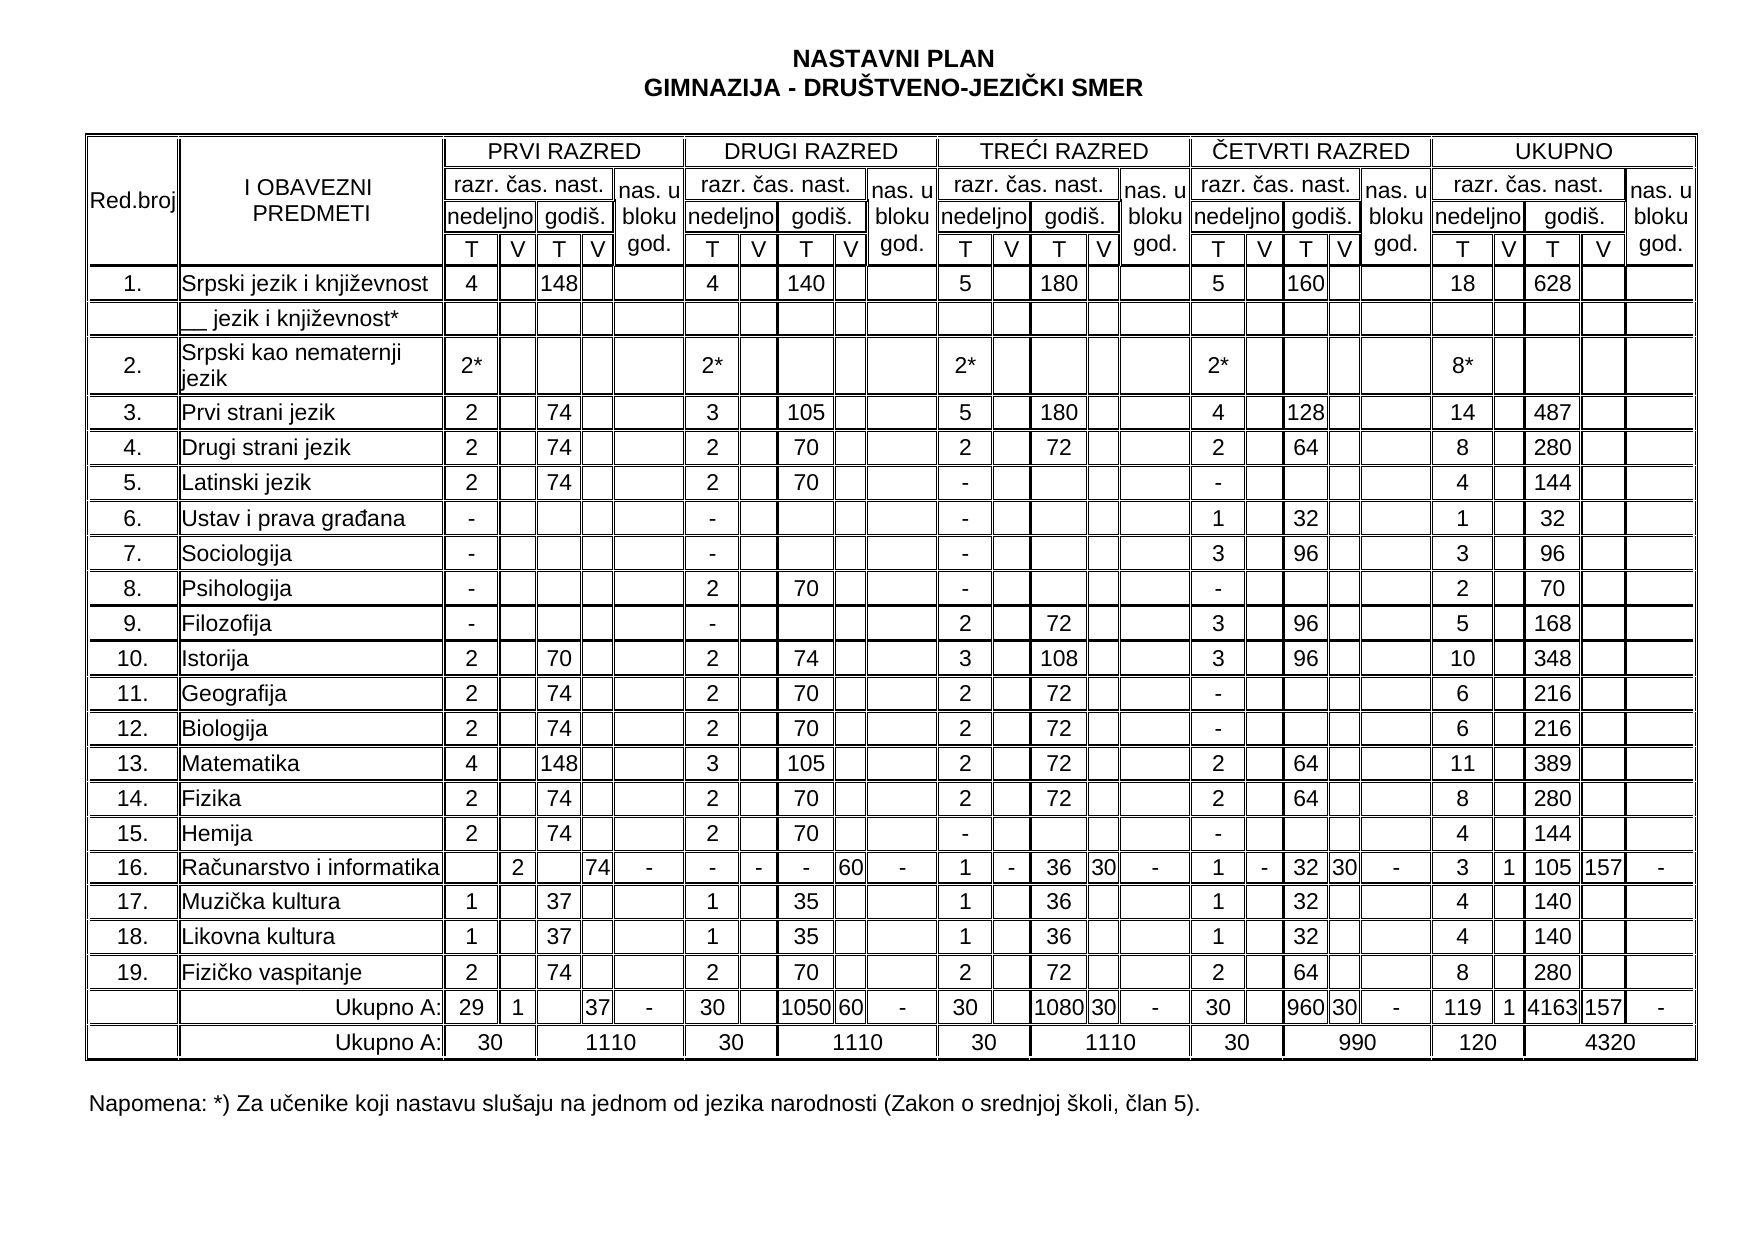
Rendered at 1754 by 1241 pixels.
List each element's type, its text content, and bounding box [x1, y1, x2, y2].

table_cell 2 [686, 572, 738, 604]
table_cell 32 [1285, 886, 1327, 917]
table_cell 2 [939, 713, 991, 744]
table_cell 3 [1433, 537, 1492, 569]
table_cell 64 [1285, 432, 1327, 463]
table_cell - [686, 502, 738, 534]
table_cell T [1032, 235, 1086, 264]
table_cell [615, 432, 683, 463]
table_cell V [836, 235, 865, 264]
table_cell nas. u bloku god. [1625, 166, 1696, 264]
table_cell 2* [446, 338, 497, 393]
table_cell 32 [1285, 502, 1327, 534]
table_cell 4320 [1524, 1023, 1696, 1058]
table_cell [1330, 502, 1359, 534]
table_cell 32 [1285, 921, 1327, 952]
table_cell [994, 818, 1029, 849]
table_cell [583, 818, 612, 849]
table_cell 72 [1032, 678, 1086, 709]
table_cell [1192, 303, 1244, 334]
table_cell [615, 886, 683, 917]
table_cell 15. [88, 815, 177, 849]
table_cell 5 [939, 267, 991, 299]
table_cell [1627, 264, 1695, 299]
table_cell 1050 [779, 991, 833, 1023]
table_cell 70 [779, 467, 833, 498]
table_cell - [446, 607, 497, 639]
table_cell V [741, 235, 776, 264]
table_cell [1247, 303, 1282, 334]
table_cell - [1247, 853, 1282, 882]
table_cell [1247, 886, 1282, 917]
table_cell 74 [538, 678, 580, 709]
table_cell [501, 502, 535, 534]
table_cell [741, 267, 776, 299]
table_cell 70 [779, 713, 833, 744]
table_cell [1247, 432, 1282, 463]
table_cell [836, 713, 865, 744]
table_cell 30 [444, 1026, 536, 1058]
table_cell [741, 607, 776, 639]
table_cell [741, 956, 776, 988]
table_cell razr. čas. nast. [1433, 169, 1624, 198]
table_cell razr. čas. nast. [939, 169, 1118, 198]
table_cell 2 [686, 956, 738, 988]
table_cell [1089, 678, 1118, 709]
table_cell [836, 886, 865, 917]
table_cell 37 [538, 921, 580, 952]
table_cell [1362, 818, 1430, 849]
table_cell [741, 642, 776, 674]
table_cell [1362, 303, 1430, 334]
table_cell 628 [1526, 267, 1579, 299]
table_cell 74 [779, 642, 833, 674]
table_cell 17. [88, 882, 177, 917]
table_cell [1526, 338, 1579, 393]
table_cell - [1627, 850, 1695, 882]
table_cell [1495, 303, 1523, 334]
table_header PRVI RAZRED [444, 137, 685, 166]
table_cell [836, 537, 865, 569]
table_cell [741, 921, 776, 952]
table_cell 60 [836, 853, 865, 882]
table_cell [1362, 338, 1430, 393]
table_cell [741, 572, 776, 604]
table_cell razr. čas. nast. [686, 169, 865, 198]
table_cell [1089, 783, 1118, 814]
table_cell [994, 572, 1029, 604]
table_cell [501, 572, 535, 604]
table_cell [994, 338, 1029, 393]
table_cell [1627, 604, 1695, 639]
table_cell nedeljno [686, 202, 776, 231]
table_cell [1089, 713, 1118, 744]
table_cell [1583, 783, 1624, 814]
table_cell [446, 303, 497, 334]
table_cell [1362, 713, 1430, 744]
table_cell - [446, 502, 497, 534]
table_cell [1247, 678, 1282, 709]
table_cell 6 [1433, 678, 1492, 709]
table_cell - [615, 853, 683, 882]
table_cell 3 [1192, 537, 1244, 569]
table_cell [1330, 678, 1359, 709]
table_cell [501, 783, 535, 814]
table_cell [868, 432, 936, 463]
table_cell Hemija [181, 818, 442, 849]
table_cell 105 [1526, 853, 1579, 882]
table_cell nedeljno [1192, 202, 1282, 231]
table_cell 2 [1433, 572, 1492, 604]
table_cell [1247, 607, 1282, 639]
table_cell [1330, 338, 1359, 393]
table_cell 105 [779, 397, 833, 428]
table_cell [1330, 432, 1359, 463]
table_cell - [686, 607, 738, 639]
table_cell [1583, 713, 1624, 744]
table_cell [741, 818, 776, 849]
table_cell 348 [1526, 642, 1579, 674]
table_cell [868, 303, 936, 334]
table_cell 1 [1495, 991, 1523, 1023]
table_cell [868, 921, 936, 952]
table_cell [779, 338, 833, 393]
table_cell [583, 537, 612, 569]
table_cell [501, 818, 535, 849]
table_cell [538, 607, 580, 639]
table_cell - [939, 537, 991, 569]
table_cell [1627, 918, 1695, 952]
table_cell 8 [1433, 956, 1492, 988]
table_cell nedeljno [939, 202, 1029, 231]
table_cell [88, 299, 177, 334]
table_cell 60 [836, 991, 865, 1023]
text Napomena: *) Za učenike koji nastavu slušaju na jednom od jezika narodnosti (Zakon o srednjoj školi, član 5). [89, 1090, 1699, 1117]
table_cell [1495, 956, 1523, 988]
table_cell [583, 432, 612, 463]
table_cell [1362, 783, 1430, 814]
table_cell 74 [538, 818, 580, 849]
table_cell 11. [88, 674, 177, 709]
table_cell [583, 642, 612, 674]
table_cell 140 [1526, 886, 1579, 917]
table_cell [583, 783, 612, 814]
table_cell - [1121, 853, 1189, 882]
table_cell 4 [1433, 886, 1492, 917]
table_cell [1583, 678, 1624, 709]
table_cell [1362, 502, 1430, 534]
table_cell [994, 537, 1029, 569]
table_cell 1080 [1032, 991, 1086, 1023]
table_cell [1121, 921, 1189, 952]
table_cell 148 [538, 267, 580, 299]
table_cell [1330, 713, 1359, 744]
table_cell [1330, 956, 1359, 988]
table_cell [1285, 572, 1327, 604]
table_cell 280 [1526, 432, 1579, 463]
table_cell [583, 397, 612, 428]
table_cell 2 [446, 713, 497, 744]
table_cell V [583, 235, 612, 264]
table_cell V [1495, 235, 1523, 264]
table_cell [1362, 748, 1430, 779]
table_cell [1627, 393, 1695, 428]
table_cell 74 [538, 783, 580, 814]
table_cell [994, 467, 1029, 498]
table_cell [1121, 886, 1189, 917]
table_cell - [686, 853, 738, 882]
table_cell razr. čas. nast. [446, 169, 612, 198]
table_cell 37 [583, 991, 612, 1023]
table_cell [836, 502, 865, 534]
table_cell [1121, 432, 1189, 463]
table_cell [994, 303, 1029, 334]
table_cell [1247, 642, 1282, 674]
table_cell [994, 432, 1029, 463]
table_cell [1583, 502, 1624, 534]
table_cell [501, 748, 535, 779]
table_cell T [939, 235, 991, 264]
table_cell - [1625, 988, 1696, 1023]
table_cell - [868, 853, 936, 882]
table_cell Fizičko vaspitanje [181, 956, 442, 988]
table_cell [741, 991, 776, 1023]
table_cell 1110 [777, 1026, 938, 1058]
table_cell [501, 886, 535, 917]
table_cell [615, 818, 683, 849]
table_cell - [939, 467, 991, 498]
table_cell - [868, 991, 936, 1023]
table_cell 10. [88, 639, 177, 674]
table_cell [1121, 267, 1189, 299]
table_cell [741, 537, 776, 569]
table_cell [1121, 303, 1189, 334]
table_cell - [779, 853, 833, 882]
table_cell Ustav i prava građana [181, 502, 442, 534]
table_cell [994, 397, 1029, 428]
table_cell [615, 642, 683, 674]
table_cell Računarstvo i informatika [181, 853, 442, 882]
table_cell [1627, 953, 1695, 988]
table_cell [1583, 818, 1624, 849]
table_cell 30 [938, 1026, 1030, 1058]
table_cell [836, 303, 865, 334]
table_cell 4 [1433, 818, 1492, 849]
table_cell 30 [686, 991, 738, 1023]
table_cell [1032, 338, 1086, 393]
table_cell Likovna kultura [181, 921, 442, 952]
table_cell - [1192, 818, 1244, 849]
table_cell 216 [1526, 678, 1579, 709]
table_cell [1495, 572, 1523, 604]
table_cell [1330, 642, 1359, 674]
table_cell [583, 607, 612, 639]
table_cell [1583, 748, 1624, 779]
table_cell 1 [1192, 853, 1244, 882]
table_cell 72 [1032, 748, 1086, 779]
table_cell [1089, 397, 1118, 428]
table_cell - [1192, 572, 1244, 604]
table_cell 2 [1192, 432, 1244, 463]
table_cell 1. [88, 264, 177, 299]
table_cell T [1192, 235, 1244, 264]
table_cell [1330, 783, 1359, 814]
table_cell 157 [1583, 853, 1624, 882]
table_cell [741, 678, 776, 709]
table_cell 35 [779, 886, 833, 917]
text GIMNAZIJA - DRUŠTVENO-JEZIČKI SMER [89, 73, 1699, 102]
table_cell [583, 303, 612, 334]
table_cell [583, 467, 612, 498]
table_cell [615, 303, 683, 334]
table_cell 1 [1495, 853, 1523, 882]
table_cell 2 [446, 397, 497, 428]
table_cell [868, 642, 936, 674]
table_cell 3 [939, 642, 991, 674]
table_cell 2 [686, 642, 738, 674]
table_cell [1583, 432, 1624, 463]
table_cell [615, 502, 683, 534]
table_cell [1089, 432, 1118, 463]
table_cell 1 [939, 886, 991, 917]
table_cell nas. u bloku god. [868, 169, 936, 264]
table_cell [1121, 502, 1189, 534]
table_cell [1627, 499, 1695, 534]
table_cell 30 [1330, 991, 1359, 1023]
table_cell [994, 713, 1029, 744]
table_cell 70 [779, 956, 833, 988]
table_cell [615, 713, 683, 744]
table_cell [615, 267, 683, 299]
table_cell 3 [1192, 642, 1244, 674]
table_cell [1089, 267, 1118, 299]
table_cell godiš. [1032, 202, 1118, 231]
table_cell [1247, 818, 1282, 849]
table_cell [1495, 642, 1523, 674]
table_cell [868, 956, 936, 988]
table_cell - [686, 537, 738, 569]
table_cell [538, 853, 580, 882]
table_cell 72 [1032, 713, 1086, 744]
table_cell [779, 502, 833, 534]
table_cell [1121, 338, 1189, 393]
table_cell [538, 991, 580, 1023]
table_cell - [939, 818, 991, 849]
table_cell [836, 338, 865, 393]
table_cell [1032, 502, 1086, 534]
table_cell [994, 748, 1029, 779]
table_cell [1627, 428, 1695, 463]
table_cell 2 [446, 467, 497, 498]
table_cell [1583, 338, 1624, 393]
table_cell [1495, 713, 1523, 744]
table_cell Ukupno A: [179, 1023, 444, 1058]
table_cell [741, 713, 776, 744]
table_cell [1627, 299, 1695, 334]
table_cell [1285, 678, 1327, 709]
table_cell [501, 397, 535, 428]
table_cell [1583, 267, 1624, 299]
table_cell [1495, 818, 1523, 849]
table_cell [1089, 607, 1118, 639]
table_cell [615, 397, 683, 428]
table_cell [836, 467, 865, 498]
table_cell [1285, 338, 1327, 393]
table_cell [779, 607, 833, 639]
table_cell razr. čas. nast. [1192, 169, 1359, 198]
table_cell [583, 748, 612, 779]
table_cell 2* [686, 338, 738, 393]
table_cell 2 [446, 642, 497, 674]
table_cell 3 [1192, 607, 1244, 639]
table_cell [538, 572, 580, 604]
table_cell [1362, 886, 1430, 917]
table_cell nedeljno [446, 202, 535, 231]
table_cell __ jezik i književnost* [181, 303, 442, 334]
table_cell [868, 748, 936, 779]
table_cell - [1192, 467, 1244, 498]
table_cell 1 [686, 886, 738, 917]
table_cell 1 [1433, 502, 1492, 534]
table_cell 2* [1192, 338, 1244, 393]
table_cell [615, 748, 683, 779]
table_cell [868, 783, 936, 814]
table_cell [1121, 713, 1189, 744]
table_cell [615, 572, 683, 604]
table_cell 2 [939, 678, 991, 709]
table_cell [868, 467, 936, 498]
table_cell T [779, 235, 833, 264]
table_cell 4163 [1526, 991, 1579, 1023]
table_cell 32 [1285, 853, 1327, 882]
table_cell [994, 678, 1029, 709]
table_cell 1 [939, 921, 991, 952]
table_cell [1121, 956, 1189, 988]
table_cell 2 [939, 432, 991, 463]
table_cell 70 [1526, 572, 1579, 604]
table_cell nas. u bloku god. [1362, 169, 1430, 264]
table_cell [1362, 467, 1430, 498]
table_cell 70 [538, 642, 580, 674]
table_cell - [939, 572, 991, 604]
table_cell 990 [1283, 1026, 1431, 1058]
table_cell nedeljno [1433, 202, 1523, 231]
table_cell [1032, 572, 1086, 604]
table_cell Srpski kao nematernji jezik [181, 338, 442, 393]
table_cell 1 [1192, 502, 1244, 534]
table_cell [836, 572, 865, 604]
table_cell [1121, 678, 1189, 709]
table_cell 18. [88, 918, 177, 952]
table_cell [1121, 467, 1189, 498]
table_cell [1121, 537, 1189, 569]
table_cell [615, 678, 683, 709]
table_cell [1583, 607, 1624, 639]
table_cell - [446, 572, 497, 604]
table_cell - [1362, 853, 1430, 882]
table_cell [1627, 639, 1695, 674]
table_cell V [1089, 235, 1118, 264]
table_cell [1330, 303, 1359, 334]
table_cell [1362, 397, 1430, 428]
table_cell T [1433, 235, 1492, 264]
table_cell [1330, 607, 1359, 639]
table_cell [939, 303, 991, 334]
table_cell [1583, 921, 1624, 952]
table_cell [1362, 432, 1430, 463]
table_cell 960 [1285, 991, 1327, 1023]
table_cell 30 [1330, 853, 1359, 882]
table_cell Latinski jezik [181, 467, 442, 498]
table_cell 30 [939, 991, 991, 1023]
table_cell [1627, 334, 1695, 393]
table_cell [1089, 818, 1118, 849]
table_cell [1089, 303, 1118, 334]
table_cell 37 [538, 886, 580, 917]
table_cell [1247, 338, 1282, 393]
table_cell [1330, 748, 1359, 779]
table_cell 3 [686, 748, 738, 779]
table_cell 70 [779, 678, 833, 709]
table_cell [836, 921, 865, 952]
table_cell 30 [1191, 1026, 1283, 1058]
table_cell - [1192, 678, 1244, 709]
table_cell [1247, 921, 1282, 952]
table_cell 36 [1032, 853, 1086, 882]
table_cell 2 [446, 783, 497, 814]
table_cell [1495, 467, 1523, 498]
table_cell [1247, 537, 1282, 569]
table_cell Psihologija [181, 572, 442, 604]
table_cell 72 [1032, 432, 1086, 463]
table_cell [1247, 713, 1282, 744]
table_cell [501, 432, 535, 463]
table_cell 3 [686, 397, 738, 428]
table_cell 105 [779, 748, 833, 779]
table_cell T [1526, 235, 1579, 264]
table_cell 72 [1032, 956, 1086, 988]
table_cell Biologija [181, 713, 442, 744]
table_cell 128 [1285, 397, 1327, 428]
table_cell [741, 467, 776, 498]
table_cell 7. [86, 534, 179, 569]
table_cell 18 [1433, 267, 1492, 299]
table_cell V [1247, 235, 1282, 264]
table_cell T [1285, 235, 1327, 264]
table_cell [538, 303, 580, 334]
table_cell 120 [1431, 1026, 1524, 1058]
table_cell [1247, 991, 1282, 1023]
table_cell 3. [88, 393, 177, 428]
table_cell [1362, 642, 1430, 674]
table_cell [501, 338, 535, 393]
table_cell [1285, 713, 1327, 744]
table_cell 2 [939, 607, 991, 639]
table_cell V [1330, 235, 1359, 264]
table_cell [1495, 267, 1523, 299]
table_cell [836, 783, 865, 814]
table_cell [538, 537, 580, 569]
table_cell 2 [1192, 783, 1244, 814]
table_cell 1 [686, 921, 738, 952]
table_cell [1032, 303, 1086, 334]
table_cell [583, 678, 612, 709]
table_cell [501, 267, 535, 299]
table_cell 2. [88, 334, 177, 393]
table_cell 70 [779, 783, 833, 814]
table_cell [994, 921, 1029, 952]
table_cell [1495, 338, 1523, 393]
table_cell T [538, 235, 580, 264]
table_cell [1089, 748, 1118, 779]
table_cell [1032, 537, 1086, 569]
table_cell [836, 642, 865, 674]
table_cell [1247, 956, 1282, 988]
table_cell 74 [583, 853, 612, 882]
table_cell [1089, 467, 1118, 498]
table_cell [538, 502, 580, 534]
table_cell [501, 642, 535, 674]
table_cell [779, 537, 833, 569]
table_cell [779, 303, 833, 334]
table_cell 280 [1526, 956, 1579, 988]
table_cell Drugi strani jezik [181, 432, 442, 463]
table_cell 70 [779, 572, 833, 604]
table_cell V [501, 235, 535, 264]
table_cell 96 [1285, 537, 1327, 569]
table_cell Sociologija [181, 537, 442, 569]
table_cell [501, 303, 535, 334]
table_cell [1583, 886, 1624, 917]
table_cell 70 [779, 432, 833, 463]
table_cell [868, 572, 936, 604]
table_cell 72 [1032, 607, 1086, 639]
table_cell [836, 678, 865, 709]
table_cell 2 [446, 956, 497, 988]
table_cell [615, 537, 683, 569]
table_cell [1247, 502, 1282, 534]
table_cell 119 [1433, 991, 1492, 1023]
table_cell Istorija [181, 642, 442, 674]
table_cell [615, 783, 683, 814]
table_header I OBAVEZNI PREDMETI [179, 135, 444, 264]
table_cell [1330, 886, 1359, 917]
table_cell 35 [779, 921, 833, 952]
table_cell [994, 956, 1029, 988]
table_cell [1362, 678, 1430, 709]
table_cell [1247, 397, 1282, 428]
table_cell [868, 607, 936, 639]
table_cell [1495, 748, 1523, 779]
table_cell [1032, 818, 1086, 849]
table_cell 2 [1192, 956, 1244, 988]
table_cell 74 [538, 397, 580, 428]
table_cell godiš. [1526, 202, 1624, 231]
table_cell [994, 607, 1029, 639]
table_cell [1330, 467, 1359, 498]
table_cell 2 [1192, 748, 1244, 779]
table_cell godiš. [779, 202, 865, 231]
table_cell 14. [88, 779, 177, 814]
table_cell [868, 267, 936, 299]
table_cell [1089, 886, 1118, 917]
table_cell godiš. [538, 202, 612, 231]
table_cell [501, 467, 535, 498]
table_header DRUGI RAZRED [685, 137, 938, 166]
table_cell 2 [939, 748, 991, 779]
table_cell 4 [446, 267, 497, 299]
table_cell [741, 502, 776, 534]
table_cell 2 [939, 956, 991, 988]
table_cell [1495, 886, 1523, 917]
table_cell 1110 [1030, 1026, 1191, 1058]
table_cell [836, 432, 865, 463]
table_cell 74 [538, 713, 580, 744]
table_cell 140 [779, 267, 833, 299]
table_cell 487 [1526, 397, 1579, 428]
table_cell 2 [686, 783, 738, 814]
table_cell [1362, 572, 1430, 604]
table_cell 4 [1192, 397, 1244, 428]
table_cell godiš. [1285, 202, 1359, 231]
table_cell 168 [1526, 607, 1579, 639]
table_cell 1 [1192, 886, 1244, 917]
table_cell [686, 303, 738, 334]
table_cell [994, 642, 1029, 674]
table_cell [1089, 537, 1118, 569]
table_cell 157 [1583, 991, 1624, 1023]
table_cell [1583, 537, 1624, 569]
table_cell [583, 338, 612, 393]
table_cell [1089, 572, 1118, 604]
table_cell 8 [1433, 783, 1492, 814]
table_cell 2 [686, 713, 738, 744]
table_cell [501, 713, 535, 744]
text NASTAVNI PLAN [89, 44, 1699, 73]
table_header TREĆI RAZRED [938, 137, 1191, 166]
table_cell 1 [446, 921, 497, 952]
table_cell [583, 713, 612, 744]
table_cell 64 [1285, 783, 1327, 814]
table_cell 74 [538, 432, 580, 463]
table_cell [501, 678, 535, 709]
table_cell 11 [1433, 748, 1492, 779]
table_cell [1121, 783, 1189, 814]
table_cell [1583, 956, 1624, 988]
table_cell Fizika [181, 783, 442, 814]
table_cell [1089, 956, 1118, 988]
table_cell 2 [686, 467, 738, 498]
table_cell 10 [1433, 642, 1492, 674]
table_cell [868, 502, 936, 534]
table_cell [1285, 467, 1327, 498]
table_cell [1495, 607, 1523, 639]
table_cell 148 [538, 748, 580, 779]
table_cell 30 [1089, 991, 1118, 1023]
table_cell 29 [446, 991, 497, 1023]
table_cell [1247, 783, 1282, 814]
table_cell [741, 886, 776, 917]
table_cell [1583, 642, 1624, 674]
table_cell [836, 818, 865, 849]
table_cell [868, 338, 936, 393]
table_cell 3 [1433, 853, 1492, 882]
table_cell 1110 [536, 1026, 685, 1058]
table_cell [836, 397, 865, 428]
table_cell 216 [1526, 713, 1579, 744]
table_cell 8* [1433, 338, 1492, 393]
table_cell [615, 607, 683, 639]
table_cell 32 [1526, 502, 1579, 534]
table_cell [1121, 818, 1189, 849]
table_cell [583, 572, 612, 604]
table_cell [1362, 956, 1430, 988]
table_cell [868, 537, 936, 569]
table_cell [538, 338, 580, 393]
table_cell [1089, 338, 1118, 393]
table_cell 13. [88, 744, 177, 779]
table_cell [1583, 572, 1624, 604]
table_cell [994, 267, 1029, 299]
table_cell [1089, 921, 1118, 952]
table_cell [836, 267, 865, 299]
table_cell [1433, 303, 1492, 334]
table_cell [501, 956, 535, 988]
table_cell 180 [1032, 397, 1086, 428]
table_cell [583, 267, 612, 299]
table_cell [868, 886, 936, 917]
table_cell [1362, 607, 1430, 639]
table_cell 74 [538, 956, 580, 988]
table_cell [1285, 303, 1327, 334]
table_cell [868, 397, 936, 428]
table_cell [1247, 467, 1282, 498]
table_cell [836, 956, 865, 988]
table_cell 8. [86, 569, 179, 604]
table_cell 2 [501, 853, 535, 882]
table_cell 4 [1433, 921, 1492, 952]
table_cell - [446, 537, 497, 569]
table_cell [868, 678, 936, 709]
table_cell 144 [1526, 818, 1579, 849]
table_cell 5 [939, 397, 991, 428]
table_cell [1495, 783, 1523, 814]
table_cell [868, 818, 936, 849]
table_cell [615, 921, 683, 952]
table_cell 144 [1526, 467, 1579, 498]
table_cell [741, 338, 776, 393]
table_cell 64 [1285, 956, 1327, 988]
table_cell Muzička kultura [181, 886, 442, 917]
table_cell [86, 1023, 179, 1058]
table_cell 30 [1192, 991, 1244, 1023]
table_cell [86, 988, 179, 1023]
table_cell 160 [1285, 267, 1327, 299]
table_cell [1330, 397, 1359, 428]
table_cell - [1121, 991, 1189, 1023]
table_cell [1362, 537, 1430, 569]
table_cell T [686, 235, 738, 264]
table_cell [1583, 467, 1624, 498]
table_cell Ukupno A: [181, 991, 442, 1023]
table_cell - [615, 991, 683, 1023]
table_cell [1330, 267, 1359, 299]
table_cell 12. [88, 709, 177, 744]
table_cell [994, 991, 1029, 1023]
table_cell [501, 921, 535, 952]
table_cell [1627, 779, 1695, 814]
table_cell [1627, 744, 1695, 779]
table_cell [1627, 815, 1695, 849]
table_cell [836, 748, 865, 779]
table_cell 1 [501, 991, 535, 1023]
table_cell 96 [1526, 537, 1579, 569]
table_cell 2 [686, 818, 738, 849]
table_cell 180 [1032, 267, 1086, 299]
table_cell [615, 956, 683, 988]
table_cell [1089, 502, 1118, 534]
table_cell nas. u bloku god. [615, 169, 683, 264]
table_cell 30 [685, 1026, 777, 1058]
table_cell 36 [1032, 921, 1086, 952]
table_cell - [994, 853, 1029, 882]
table_cell 96 [1285, 607, 1327, 639]
table_cell [1362, 267, 1430, 299]
table_cell [1121, 397, 1189, 428]
table_cell 2 [686, 432, 738, 463]
table_cell [1526, 303, 1579, 334]
table_cell 2 [939, 783, 991, 814]
table_cell 2* [939, 338, 991, 393]
table_cell [1032, 467, 1086, 498]
table_cell 6 [1433, 713, 1492, 744]
table_cell 140 [1526, 921, 1579, 952]
table_cell Srpski jezik i književnost [181, 267, 442, 299]
table_cell [583, 502, 612, 534]
table_cell 36 [1032, 886, 1086, 917]
table_cell 2 [446, 678, 497, 709]
table_cell 4 [1433, 467, 1492, 498]
table_cell [583, 886, 612, 917]
table_cell [1121, 607, 1189, 639]
table_cell [1583, 397, 1624, 428]
table_cell nas. u bloku god. [1121, 169, 1189, 264]
table_cell [994, 886, 1029, 917]
table_cell [1495, 432, 1523, 463]
table_header ČETVRTI RAZRED [1191, 137, 1431, 166]
table_cell 4. [88, 428, 177, 463]
table_cell [1627, 709, 1695, 744]
table_cell 72 [1032, 783, 1086, 814]
table_cell [741, 397, 776, 428]
table_cell - [741, 853, 776, 882]
table_cell 14 [1433, 397, 1492, 428]
table_cell 74 [538, 467, 580, 498]
table_cell 64 [1285, 748, 1327, 779]
table_cell [741, 432, 776, 463]
table_cell [1247, 267, 1282, 299]
table_cell [1495, 921, 1523, 952]
table_cell [741, 303, 776, 334]
table_cell [1625, 569, 1696, 604]
table_cell V [994, 235, 1029, 264]
table_cell 19. [88, 953, 177, 988]
table_cell [1625, 534, 1696, 569]
table_cell V [1583, 235, 1624, 264]
table_cell [501, 607, 535, 639]
table_cell Filozofija [181, 607, 442, 639]
table_cell 2 [446, 818, 497, 849]
table_cell [1121, 748, 1189, 779]
table_cell [1362, 921, 1430, 952]
table_header Red.broj [88, 135, 179, 264]
table_cell [994, 783, 1029, 814]
table_cell [1583, 303, 1624, 334]
table_cell [1121, 572, 1189, 604]
table_cell [1121, 642, 1189, 674]
table_cell 2 [686, 678, 738, 709]
table_cell 1 [939, 853, 991, 882]
table_cell [868, 713, 936, 744]
table_cell [1495, 397, 1523, 428]
table_cell Geografija [181, 678, 442, 709]
table_cell Matematika [181, 748, 442, 779]
table_cell [1330, 818, 1359, 849]
table_header UKUPNO [1431, 137, 1695, 166]
table_cell 30 [1089, 853, 1118, 882]
table_cell 2 [446, 432, 497, 463]
table_cell [1330, 537, 1359, 569]
table_cell 1 [1192, 921, 1244, 952]
table_cell 8 [1433, 432, 1492, 463]
table_cell [1247, 572, 1282, 604]
table_cell 5 [1433, 607, 1492, 639]
table_cell 108 [1032, 642, 1086, 674]
table_cell [1495, 537, 1523, 569]
table_cell 70 [779, 818, 833, 849]
table_cell 4 [686, 267, 738, 299]
table_cell [1627, 464, 1695, 498]
table_cell [615, 467, 683, 498]
table_cell [1627, 674, 1695, 709]
table_cell T [446, 235, 497, 264]
table_cell 6. [88, 499, 177, 534]
table_cell [1089, 642, 1118, 674]
table_cell 16. [88, 850, 177, 882]
table_cell - [1362, 991, 1430, 1023]
table_cell [994, 502, 1029, 534]
table_cell [1285, 818, 1327, 849]
table_cell [446, 853, 497, 882]
table_cell [1495, 502, 1523, 534]
table_cell 96 [1285, 642, 1327, 674]
table_cell [741, 748, 776, 779]
table_cell Prvi strani jezik [181, 397, 442, 428]
table_cell [1247, 748, 1282, 779]
table_cell 5 [1192, 267, 1244, 299]
table_cell 9. [88, 604, 177, 639]
table_cell [741, 783, 776, 814]
table_cell 4 [446, 748, 497, 779]
table_cell [1330, 921, 1359, 952]
table_cell [1330, 572, 1359, 604]
table_cell [501, 537, 535, 569]
table_cell [583, 956, 612, 988]
table_cell [583, 921, 612, 952]
table_cell 1 [446, 886, 497, 917]
table_cell 5. [88, 464, 177, 498]
table_cell [1495, 678, 1523, 709]
table_cell 389 [1526, 748, 1579, 779]
table_cell [1627, 882, 1695, 917]
table_cell 280 [1526, 783, 1579, 814]
table_cell [615, 338, 683, 393]
table_cell - [1192, 713, 1244, 744]
table_cell - [939, 502, 991, 534]
table_cell [836, 607, 865, 639]
